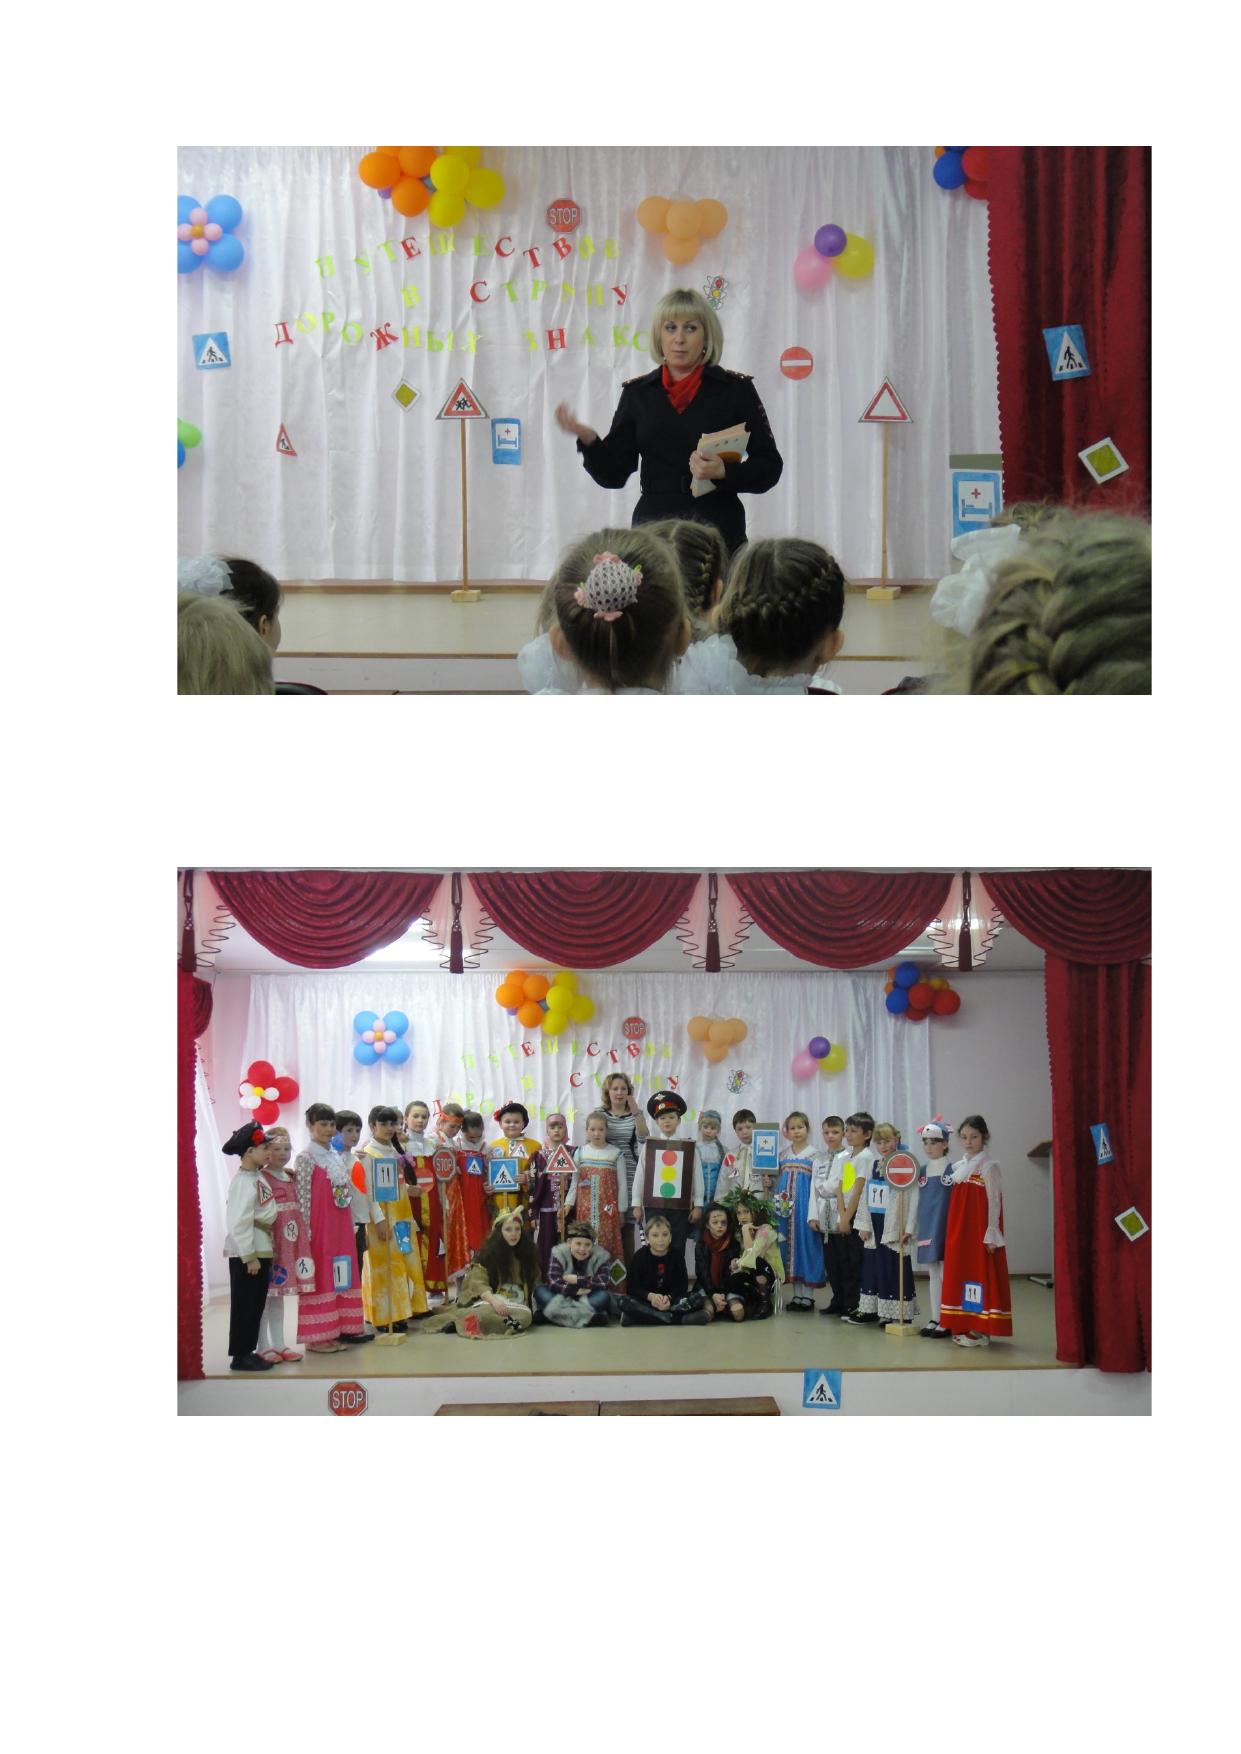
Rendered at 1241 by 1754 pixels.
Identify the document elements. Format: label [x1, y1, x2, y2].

picture [177, 867, 1152, 1416]
picture [177, 146, 1152, 695]
